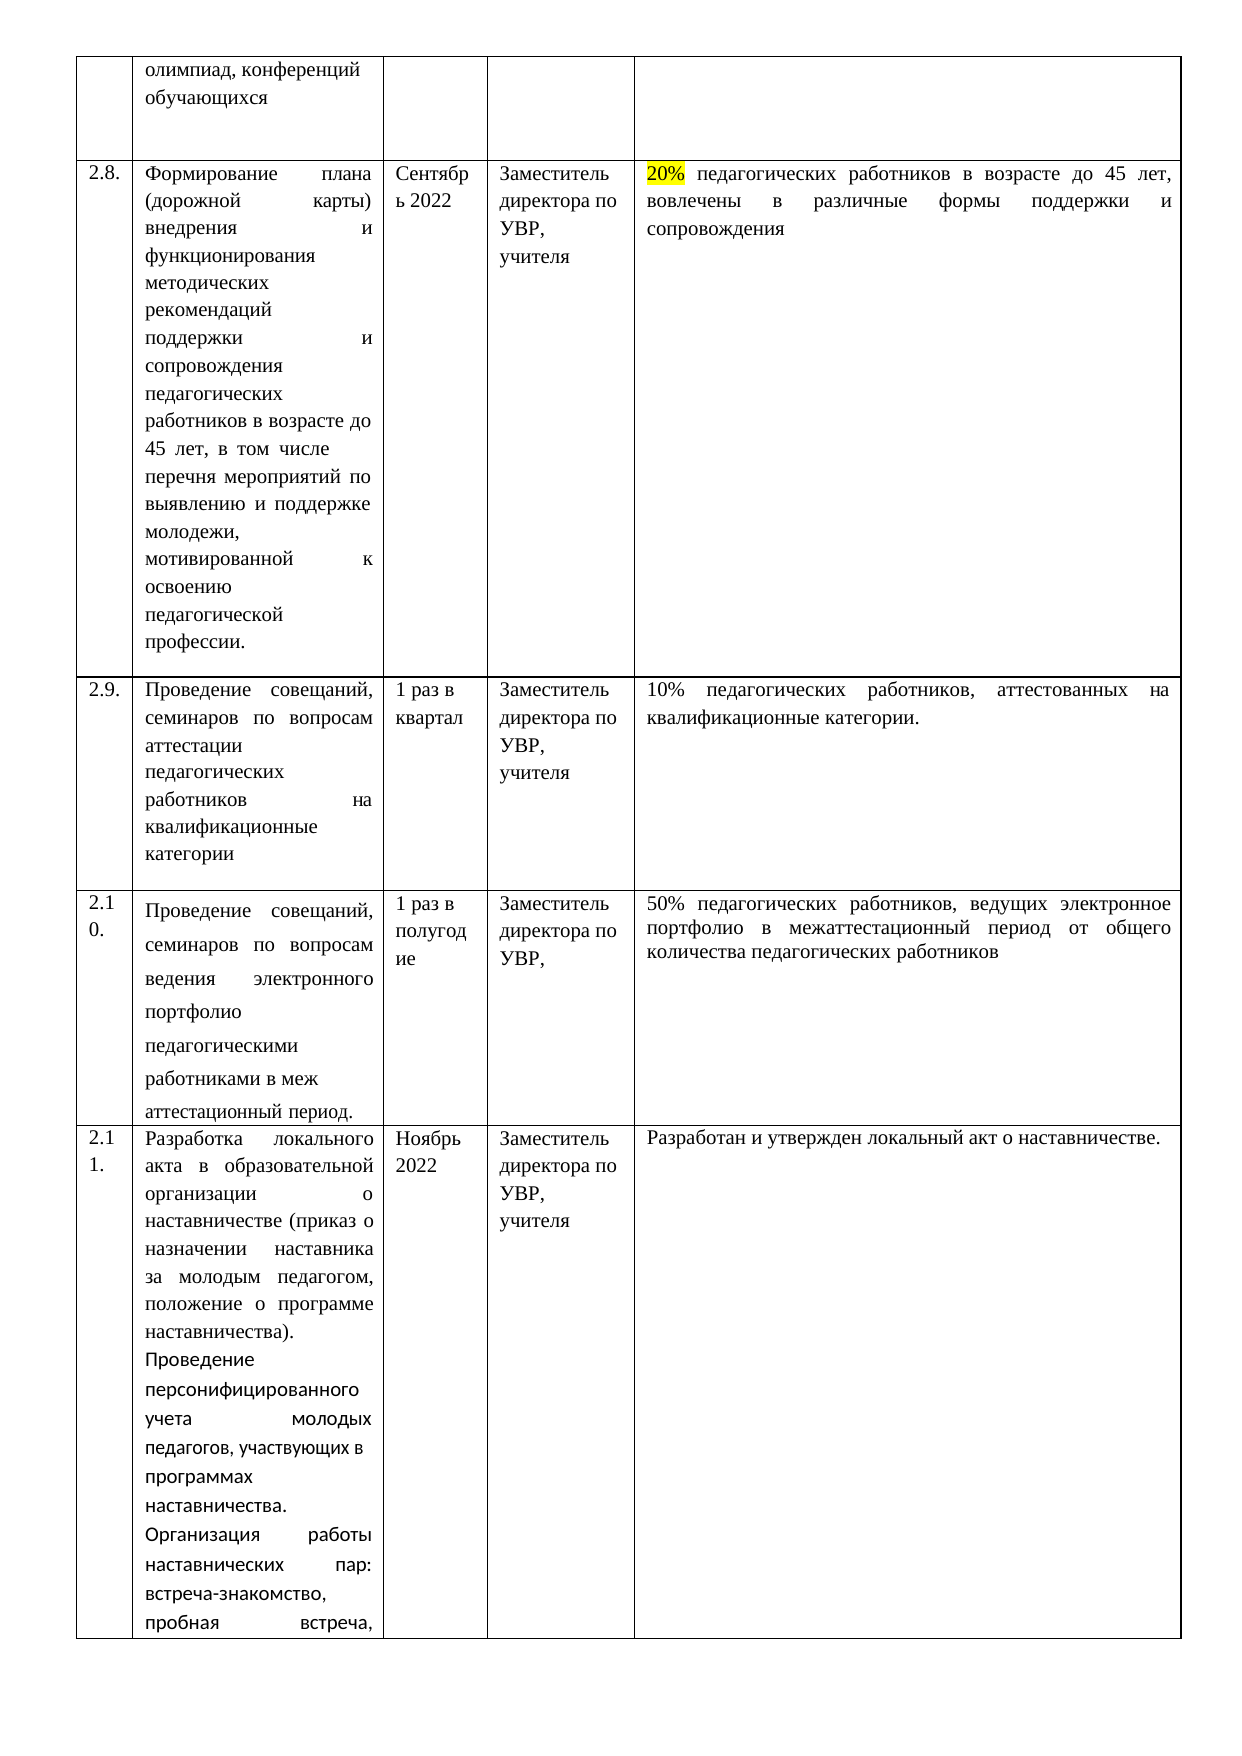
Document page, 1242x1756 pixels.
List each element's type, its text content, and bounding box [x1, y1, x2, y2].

table_header [635, 57, 1180, 160]
table_cell Заместитель директора по УВР, учителя [488, 1126, 634, 1638]
table_header олимпиад, конференций обучающихся [133, 57, 383, 160]
table_cell 2.1 0. [77, 891, 132, 1124]
table_cell 2.8. [77, 161, 132, 676]
table_cell Сентябр ь 2022 [384, 161, 487, 676]
table_cell Проведение совещаний, семинаров по вопросам аттестации педагогических работников на квалификационные категории [133, 678, 383, 890]
table_cell Разработан и утвержден локальный акт о наставничестве. [635, 1126, 1180, 1638]
table_cell 50% педагогических работников, ведущих электронное портфолио в межаттестационный период от общего количества педагогических работников [635, 891, 1180, 1124]
table_cell Заместитель директора по УВР, [488, 891, 634, 1124]
table_header [77, 57, 132, 160]
table_cell 1 раз в полугод ие [384, 891, 487, 1124]
table_cell 10% педагогических работников, аттестованных на квалификационные категории. [635, 678, 1180, 890]
table_cell 2.1 1. [77, 1126, 132, 1638]
table_cell 2.9. [77, 678, 132, 890]
table_cell Проведение совещаний, семинаров по вопросам ведения электронного портфолио педагогическими работниками в меж аттестационный период. [133, 891, 383, 1124]
table_cell Заместитель директора по УВР, учителя [488, 161, 634, 676]
table_cell Ноябрь 2022 [384, 1126, 487, 1638]
table_header [488, 57, 634, 160]
table_cell 1 раз в квартал [384, 678, 487, 890]
table_cell Заместитель директора по УВР, учителя [488, 678, 634, 890]
table_cell Разработка локального акта в образовательной организации о наставничестве (приказ о назначении наставника за молодым педагогом, положение о программе наставничества). Проведение персонифицированного учета молодых педагогов, участвующих в программах наставничества. Организация работы наставнических пар: встреча-знакомство, пробная встреча, [133, 1126, 383, 1638]
table_cell Формирование плана (дорожной карты) внедрения и функционирования методических рекомендаций поддержки и сопровождения педагогических работников в возрасте до 45 лет, в том числе перечня мероприятий по выявлению и поддержке молодежи, мотивированной к освоению педагогической профессии. [133, 161, 383, 676]
table_header [384, 57, 487, 160]
table_cell 20% педагогических работников в возрасте до 45 лет, вовлечены в различные формы поддержки и сопровождения [635, 161, 1180, 676]
